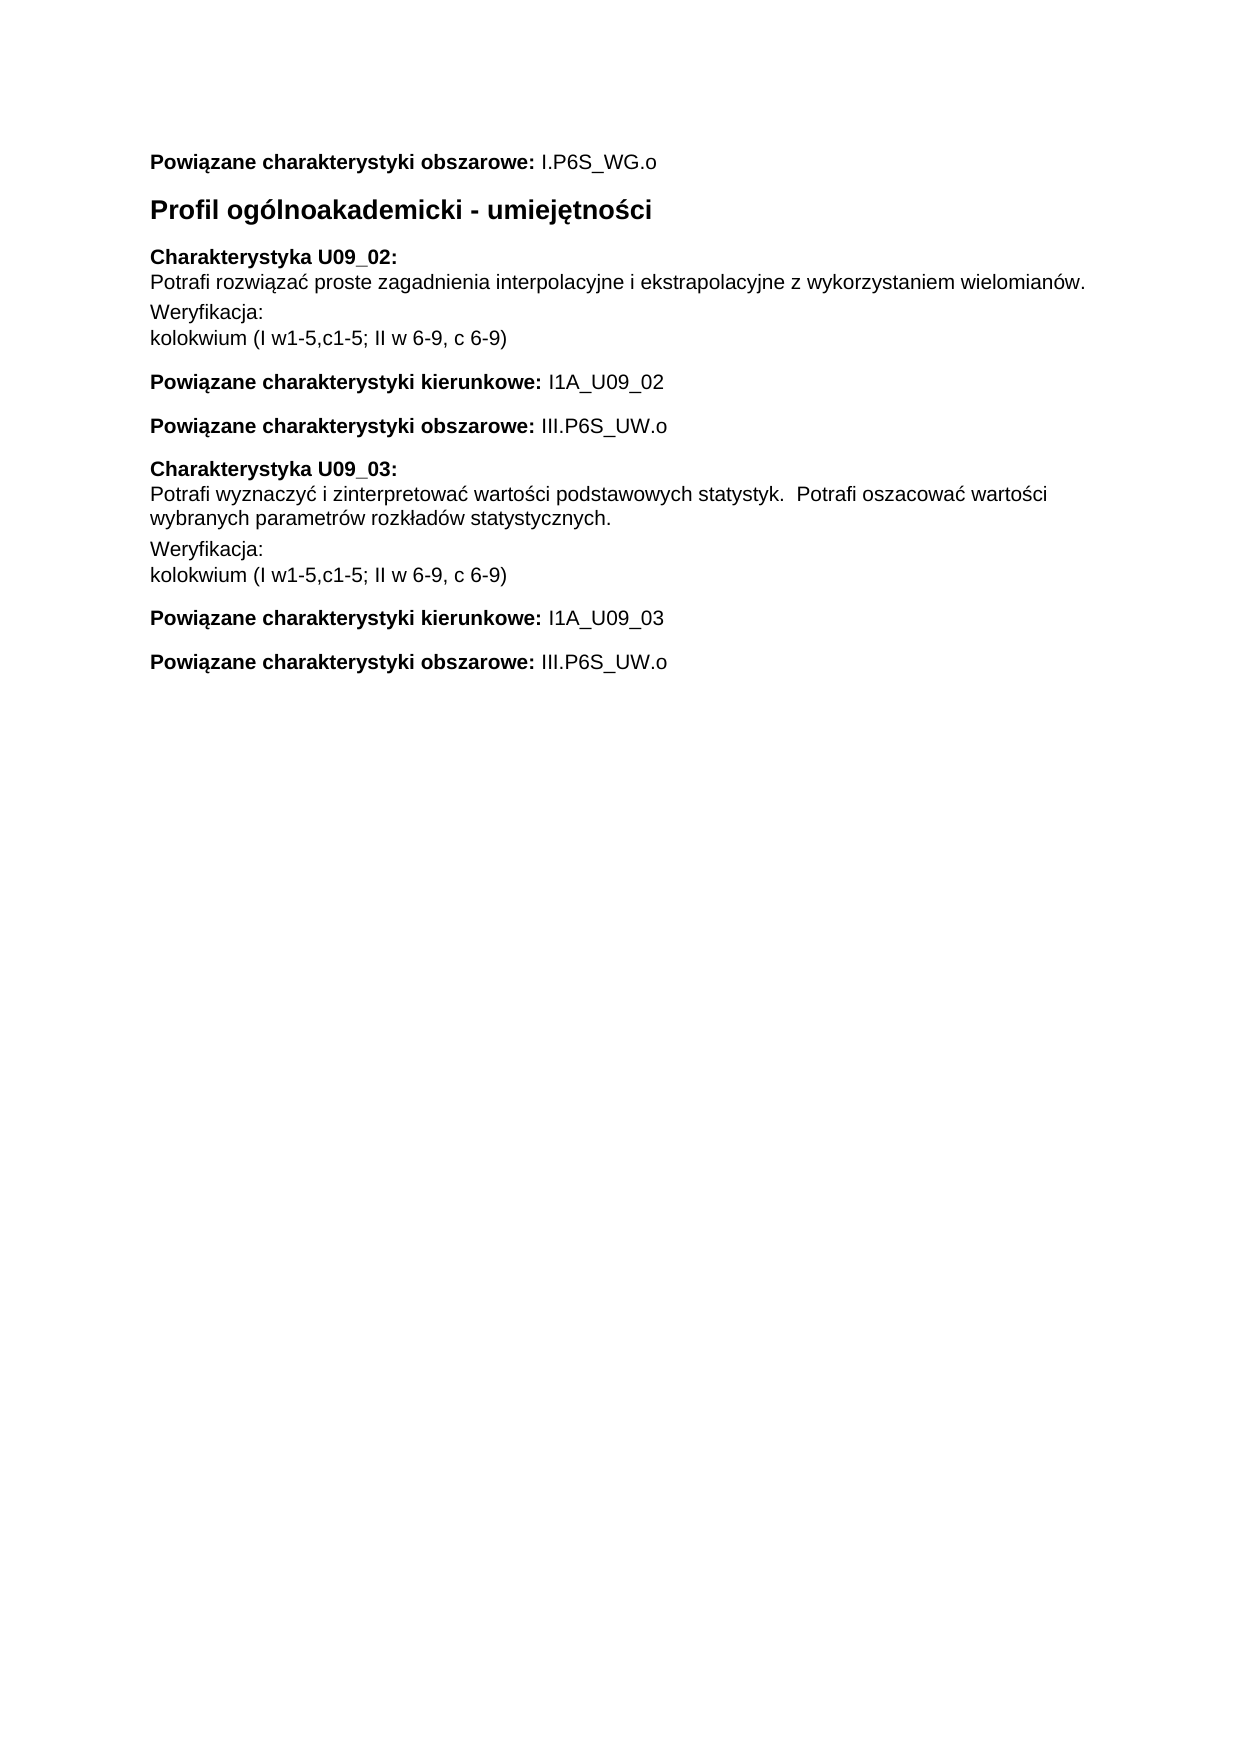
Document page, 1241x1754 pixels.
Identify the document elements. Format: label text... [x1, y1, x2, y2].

text kolokwium (I w1-5,c1-5; II w 6-9, c 6-9) [150, 562, 1090, 586]
text Charakterystyka U09_03: [150, 457, 1090, 481]
text Potrafi rozwiązać proste zagadnienia interpolacyjne i ekstrapolacyjne z wykorzystaniem wielomianów. [150, 270, 1090, 294]
text Powiązane charakterystyki obszarowe: III.P6S_UW.o [150, 650, 1090, 674]
text Weryfikacja: [150, 300, 1090, 324]
text Charakterystyka U09_02: [150, 245, 1090, 269]
text Weryfikacja: [150, 536, 1090, 560]
subtitle Profil ogólnoakademicki - umiejętności [150, 194, 1090, 225]
text Powiązane charakterystyki kierunkowe: I1A_U09_03 [150, 606, 1090, 630]
text Powiązane charakterystyki obszarowe: III.P6S_UW.o [150, 413, 1090, 437]
text kolokwium (I w1-5,c1-5; II w 6-9, c 6-9) [150, 326, 1090, 350]
text Potrafi wyznaczyć i zinterpretować wartości podstawowych statystyk. Potrafi oszacować wartości wybranych parametrów rozkładów statystycznych. [150, 482, 1090, 530]
text Powiązane charakterystyki obszarowe: I.P6S_WG.o [150, 150, 1090, 174]
text Powiązane charakterystyki kierunkowe: I1A_U09_02 [150, 370, 1090, 394]
